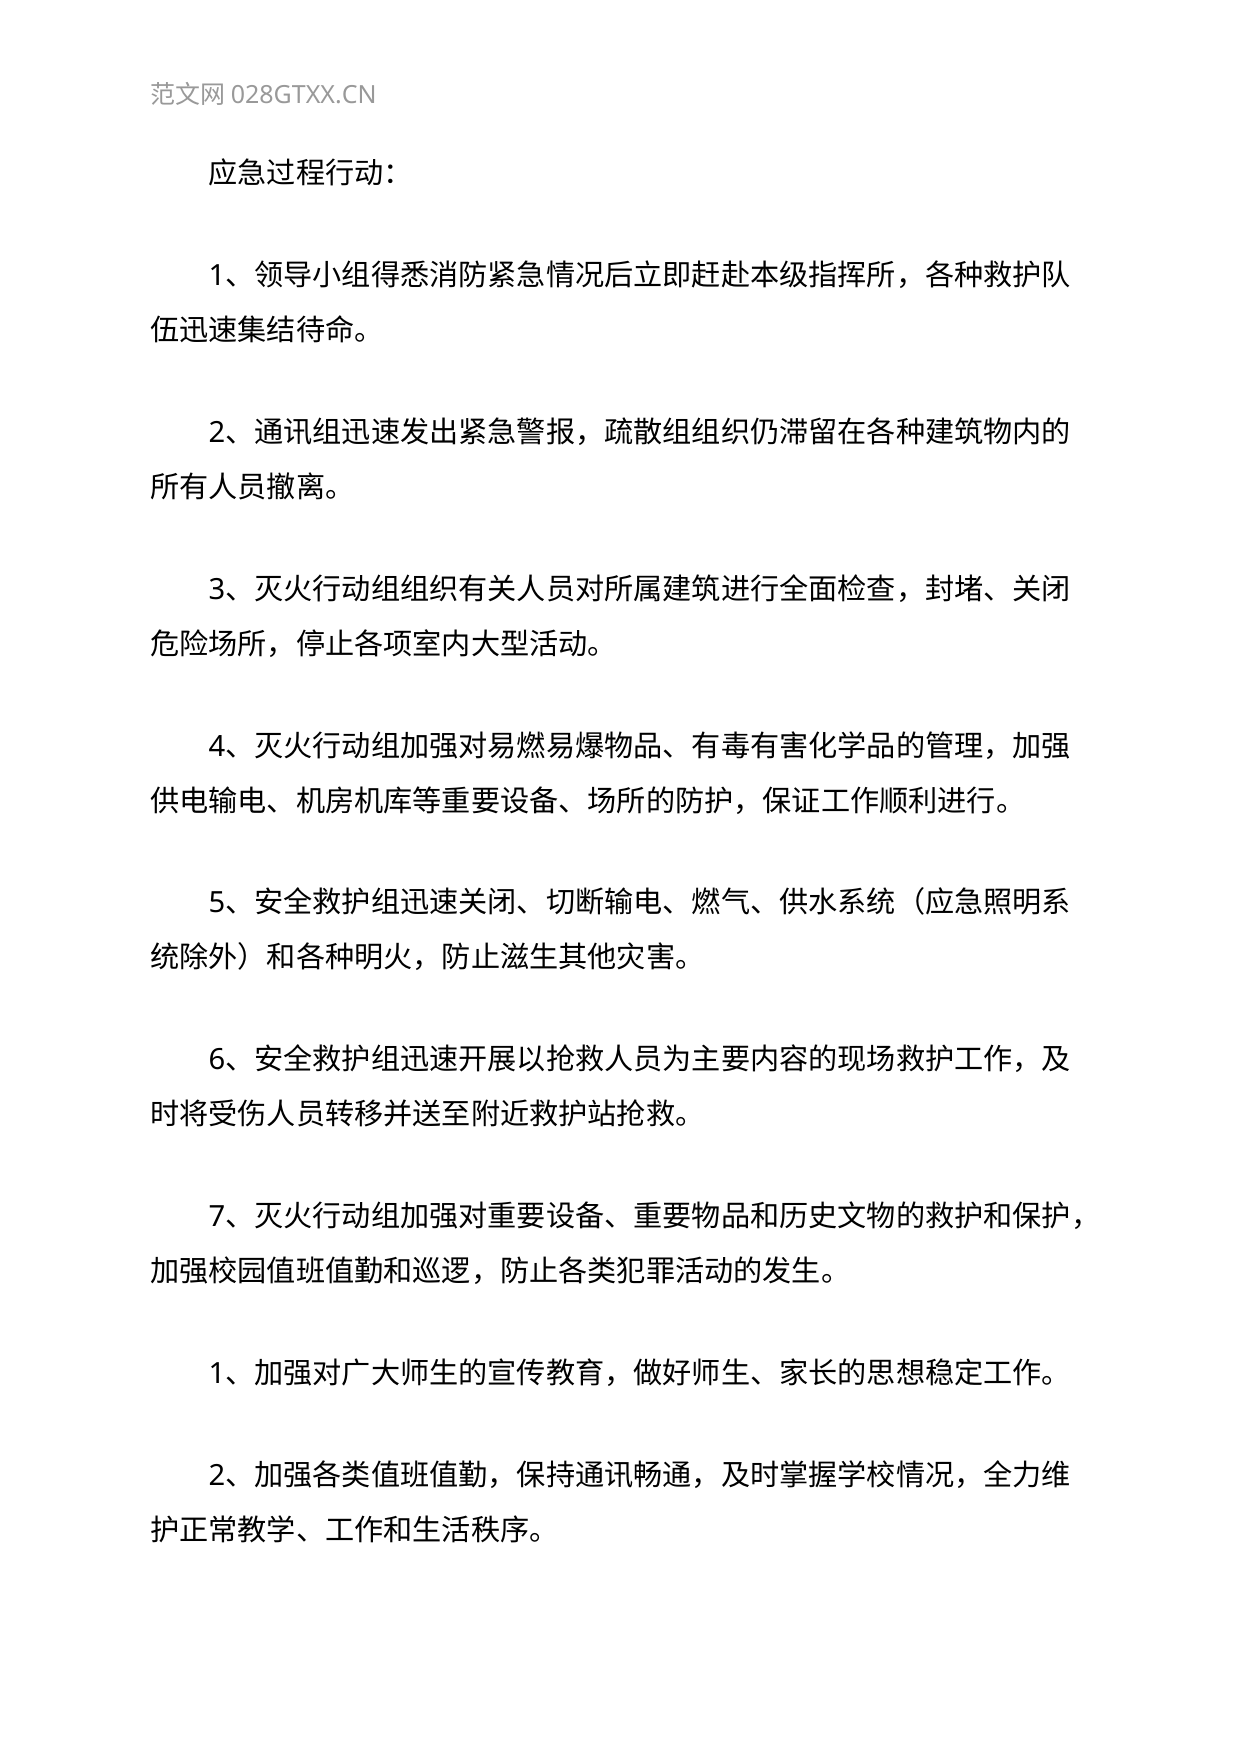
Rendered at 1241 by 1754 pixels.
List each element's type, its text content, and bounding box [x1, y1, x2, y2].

text 7、灭火行动组加强对重要设备、重要物品和历史文物的救护和保护，加强校园值班值勤和巡逻，防止各类犯罪活动的发生。 [150, 1192, 1090, 1290]
text 1、加强对广大师生的宣传教育，做好师生、家长的思想稳定工作。 [150, 1349, 1090, 1392]
text 2、通讯组迅速发出紧急警报，疏散组组织仍滞留在各种建筑物内的所有人员撤离。 [150, 408, 1090, 506]
text 应急过程行动： [150, 150, 1090, 192]
text 4、灭火行动组加强对易燃易爆物品、有毒有害化学品的管理，加强供电输电、机房机库等重要设备、场所的防护，保证工作顺利进行。 [150, 722, 1090, 819]
text 2、加强各类值班值勤，保持通讯畅通，及时掌握学校情况，全力维护正常教学、工作和生活秩序。 [150, 1451, 1090, 1548]
text 5、安全救护组迅速关闭、切断输电、燃气、供水系统（应急照明系统除外）和各种明火，防止滋生其他灾害。 [150, 879, 1090, 976]
text 6、安全救护组迅速开展以抢救人员为主要内容的现场救护工作，及时将受伤人员转移并送至附近救护站抢救。 [150, 1036, 1090, 1133]
text 1、领导小组得悉消防紧急情况后立即赶赴本级指挥所，各种救护队伍迅速集结待命。 [150, 252, 1090, 349]
text 3、灭火行动组组织有关人员对所属建筑进行全面检查，封堵、关闭危险场所，停止各项室内大型活动。 [150, 565, 1090, 663]
